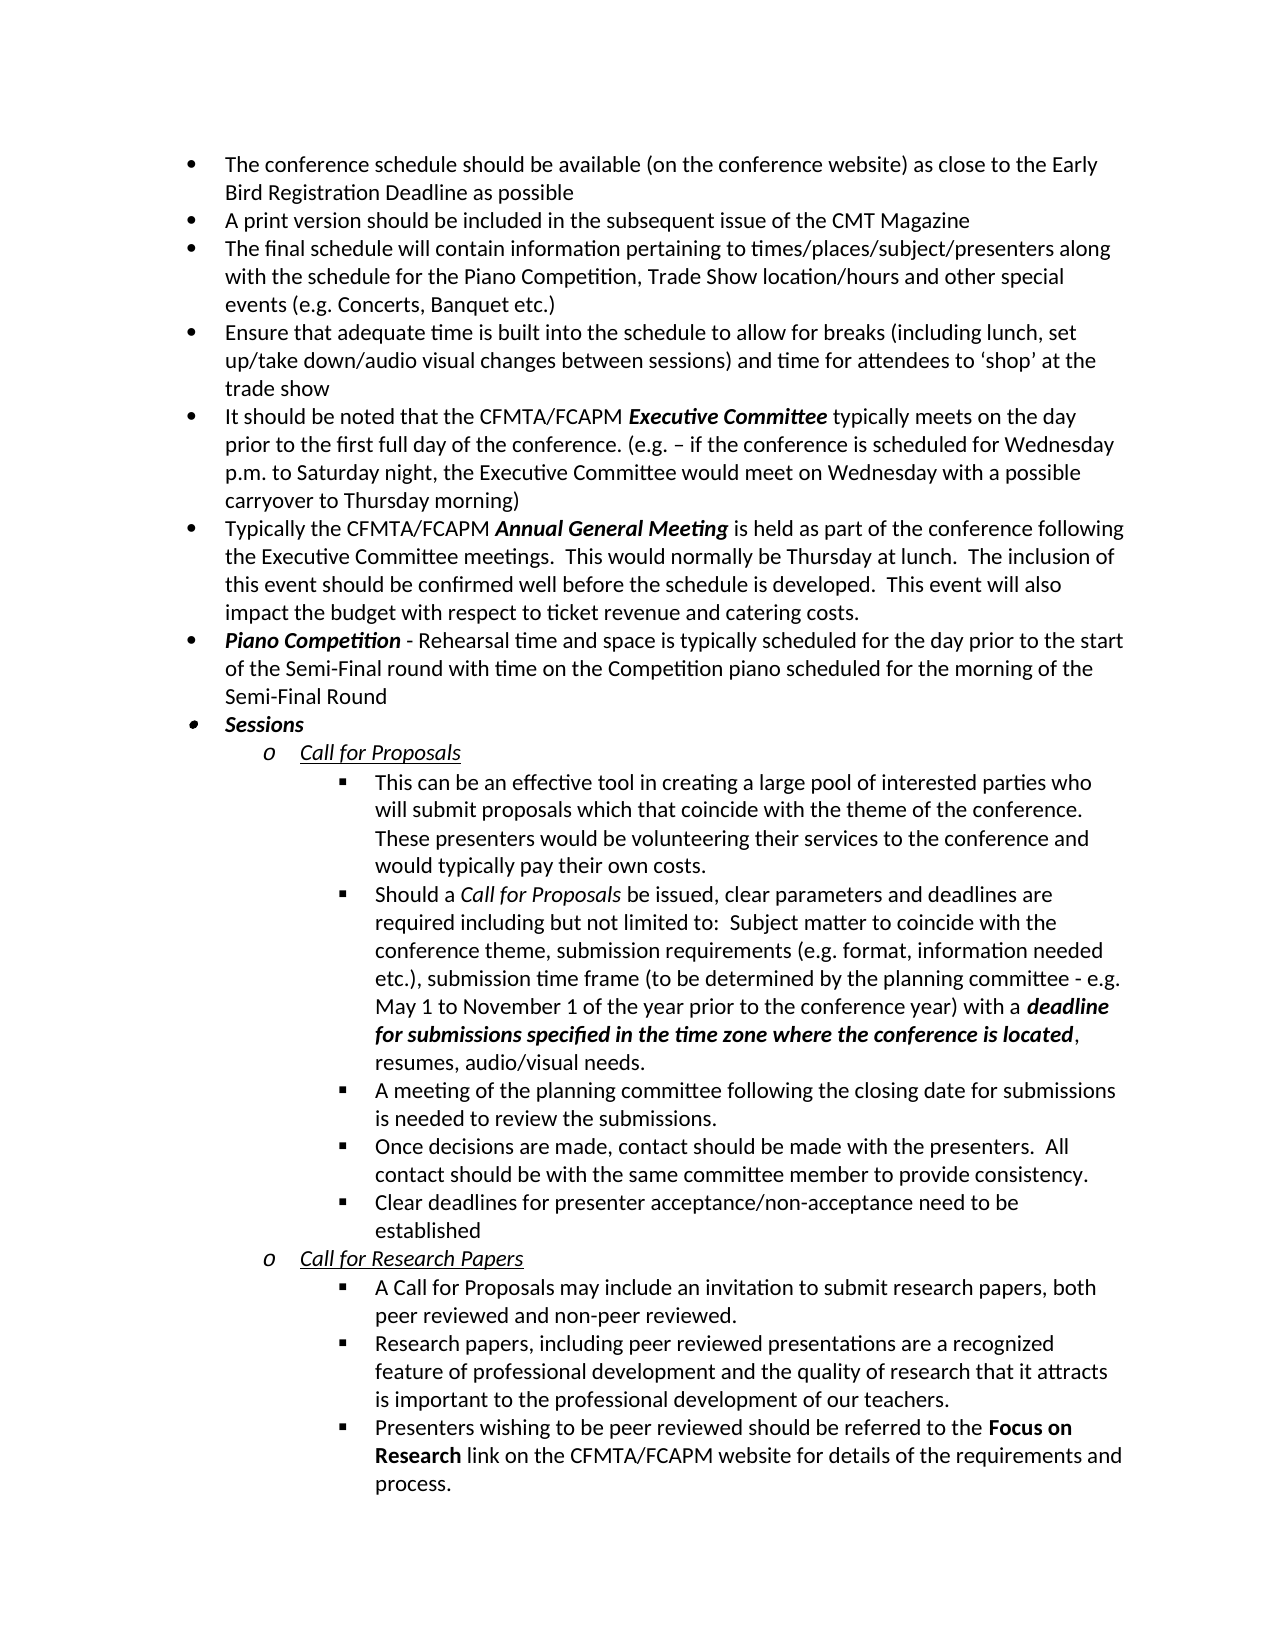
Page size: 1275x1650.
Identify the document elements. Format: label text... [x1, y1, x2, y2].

list Sessions [187, 710, 1125, 738]
list The conference schedule should be available (on the conference website) as close to the Early Bird Registration Deadline as possible [187, 150, 1125, 206]
list A print version should be included in the subsequent issue of the CMT Magazine [187, 206, 1125, 234]
list Typically the CFMTA/FCAPM Annual General Meeting is held as part of the conference following the Executive Committee meetings. This would normally be Thursday at lunch. The inclusion of this event should be confirmed well before the schedule is developed. This event will also impact the budget with respect to ticket revenue and catering costs. [187, 514, 1125, 626]
list A Call for Proposals may include an invitation to submit research papers, both peer reviewed and non-peer reviewed. [337, 1273, 1125, 1329]
list Piano Competition - Rehearsal time and space is typically scheduled for the day prior to the start of the Semi-Final round with time on the Competition piano scheduled for the morning of the Semi-Final Round [187, 626, 1125, 710]
list Once decisions are made, contact should be made with the presenters. All contact should be with the same committee member to provide consistency. [337, 1132, 1125, 1188]
list Presenters wishing to be peer reviewed should be referred to the Focus on Research link on the CFMTA/FCAPM website for details of the requirements and process. [337, 1413, 1125, 1497]
list Ensure that adequate time is built into the schedule to allow for breaks (including lunch, set up/take down/audio visual changes between sessions) and time for attendees to ‘shop’ at the trade show [187, 318, 1125, 402]
list Research papers, including peer reviewed presentations are a recognized feature of professional development and the quality of research that it attracts is important to the professional development of our teachers. [337, 1329, 1125, 1413]
list Clear deadlines for presenter acceptance/non-acceptance need to be established [337, 1188, 1125, 1244]
list Should a Call for Proposals be issued, clear parameters and deadlines are required including but not limited to: Subject matter to coincide with the conference theme, submission requirements (e.g. format, information needed etc.), submission time frame (to be determined by the planning committee - e.g. May 1 to November 1 of the year prior to the conference year) with a deadline for submissions specified in the time zone where the conference is located, resumes, audio/visual needs. [337, 880, 1125, 1076]
list This can be an effective tool in creating a large pool of interested parties who will submit proposals which that coincide with the theme of the conference. These presenters would be volunteering their services to the conference and would typically pay their own costs. [337, 768, 1125, 880]
list It should be noted that the CFMTA/FCAPM Executive Committee typically meets on the day prior to the first full day of the conference. (e.g. – if the conference is scheduled for Wednesday p.m. to Saturday night, the Executive Committee would meet on Wednesday with a possible carryover to Thursday morning) [187, 402, 1125, 514]
list The final schedule will contain information pertaining to times/places/subject/presenters along with the schedule for the Piano Competition, Trade Show location/hours and other special events (e.g. Concerts, Banquet etc.) [187, 234, 1125, 318]
list Call for Research Papers [262, 1244, 1125, 1273]
list Call for Proposals [262, 738, 1125, 768]
list A meeting of the planning committee following the closing date for submissions is needed to review the submissions. [337, 1076, 1125, 1132]
